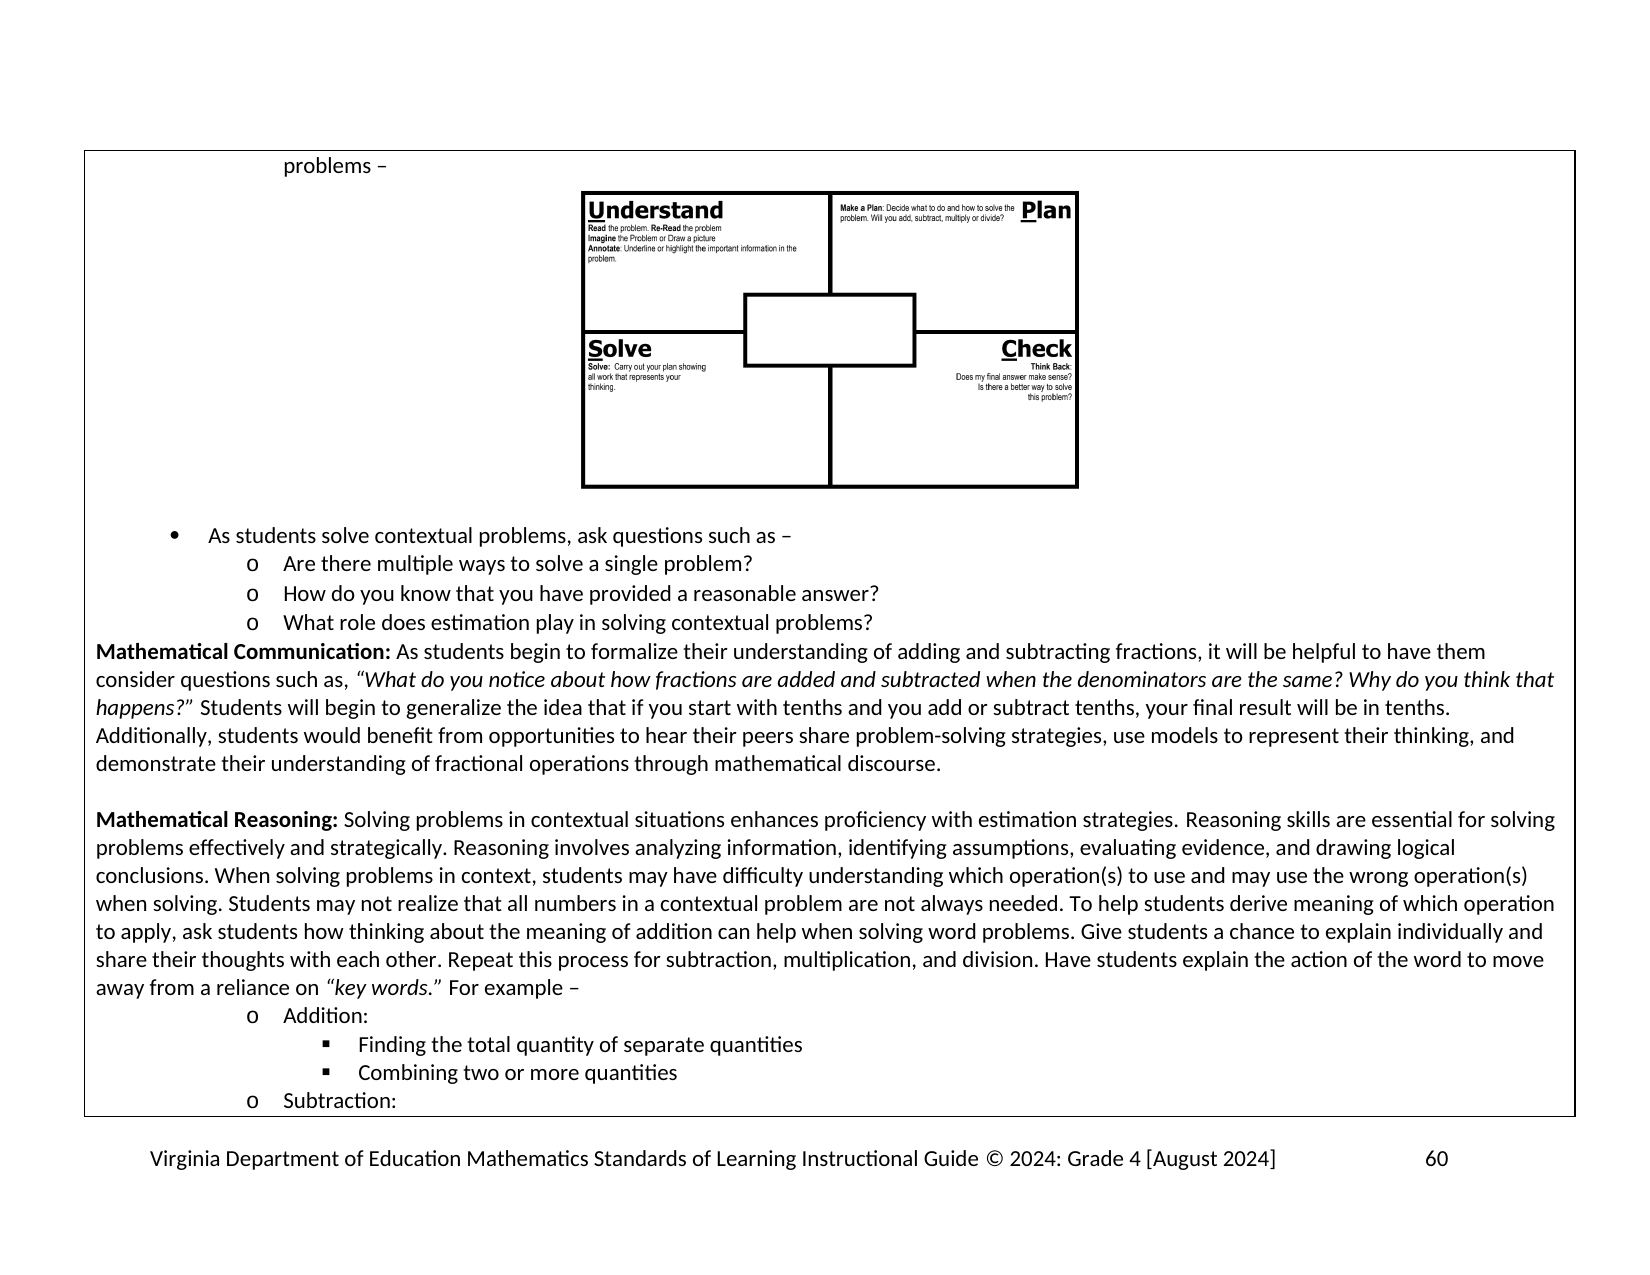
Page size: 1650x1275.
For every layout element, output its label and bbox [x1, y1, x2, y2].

picture [575, 179, 1084, 494]
table_cell [85, 151, 1574, 1116]
